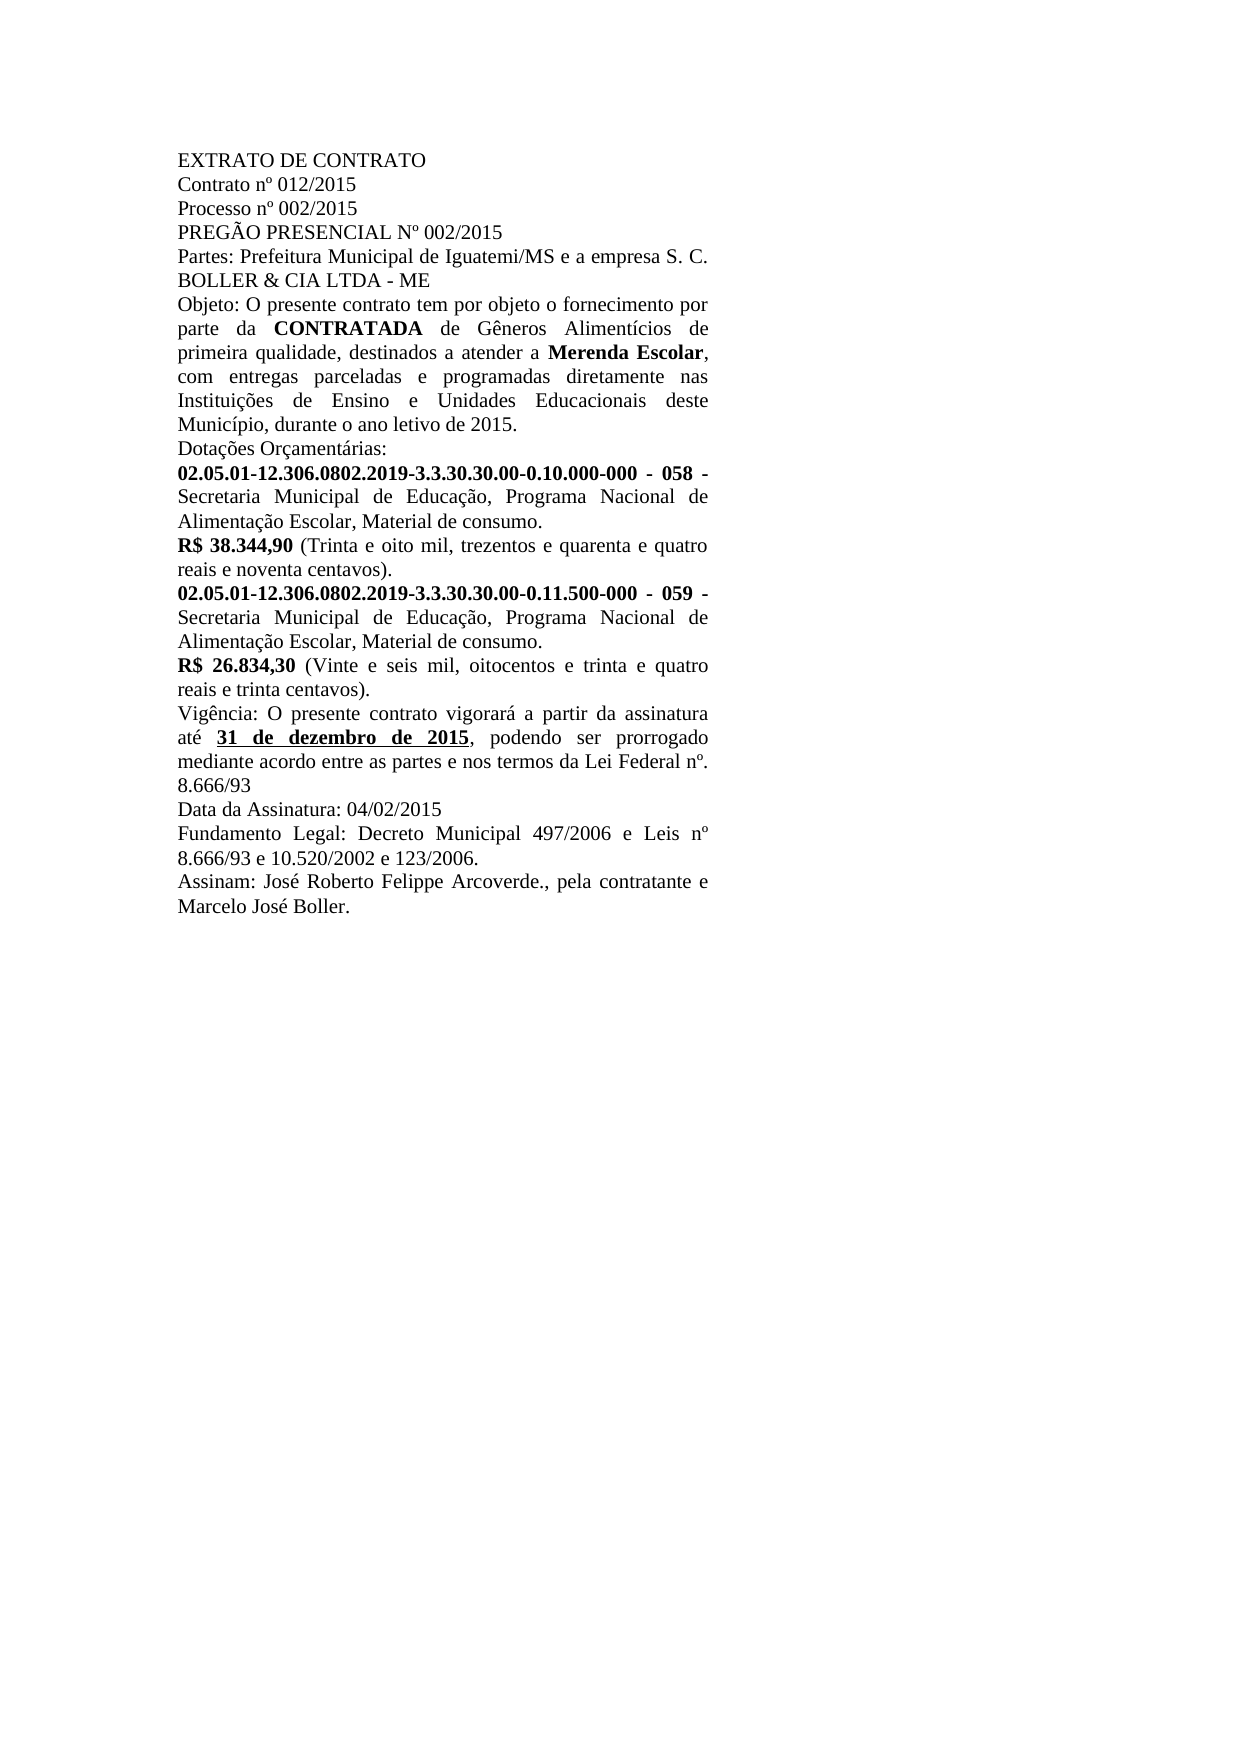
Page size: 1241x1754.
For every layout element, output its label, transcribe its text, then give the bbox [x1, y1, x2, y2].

text Dotações Orçamentárias: [177, 436, 709, 460]
text Contrato nº 012/2015 [177, 172, 709, 196]
text Assinam: José Roberto Felippe Arcoverde., pela contratante e Marcelo José Boller. [177, 869, 709, 918]
text 02.05.01-12.306.0802.2019-3.3.30.30.00-0.11.500-000 - 059 - Secretaria Municipal de Educação, Programa Nacional de Alimentação Escolar, Material de consumo. [177, 581, 709, 653]
text PREGÃO PRESENCIAL Nº 002/2015 [177, 220, 709, 244]
text 02.05.01-12.306.0802.2019-3.3.30.30.00-0.10.000-000 - 058 - Secretaria Municipal de Educação, Programa Nacional de Alimentação Escolar, Material de consumo. [177, 460, 709, 533]
text R$ 38.344,90 (Trinta e oito mil, trezentos e quarenta e quatro reais e noventa centavos). [177, 533, 709, 581]
text R$ 26.834,30 (Vinte e seis mil, oitocentos e trinta e quatro reais e trinta centavos). [177, 653, 709, 701]
text Fundamento Legal: Decreto Municipal 497/2006 e Leis nº 8.666/93 e 10.520/2002 e 123/2006. [177, 821, 709, 869]
text Partes: Prefeitura Municipal de Iguatemi/MS e a empresa S. C. BOLLER & CIA LTDA - ME [177, 244, 709, 292]
text Data da Assinatura: 04/02/2015 [177, 797, 709, 821]
text EXTRATO DE CONTRATO [177, 148, 709, 172]
text Objeto: O presente contrato tem por objeto o fornecimento por parte da CONTRATADA de Gêneros Alimentícios de primeira qualidade, destinados a atender a Merenda Escolar, com entregas parceladas e programadas diretamente nas Instituições de Ensino e Unidades Educacionais deste Município, durante o ano letivo de 2015. [177, 292, 709, 436]
text Processo nº 002/2015 [177, 196, 709, 220]
text Vigência: O presente contrato vigorará a partir da assinatura até 31 de dezembro de 2015, podendo ser prorrogado mediante acordo entre as partes e nos termos da Lei Federal nº. 8.666/93 [177, 701, 709, 797]
